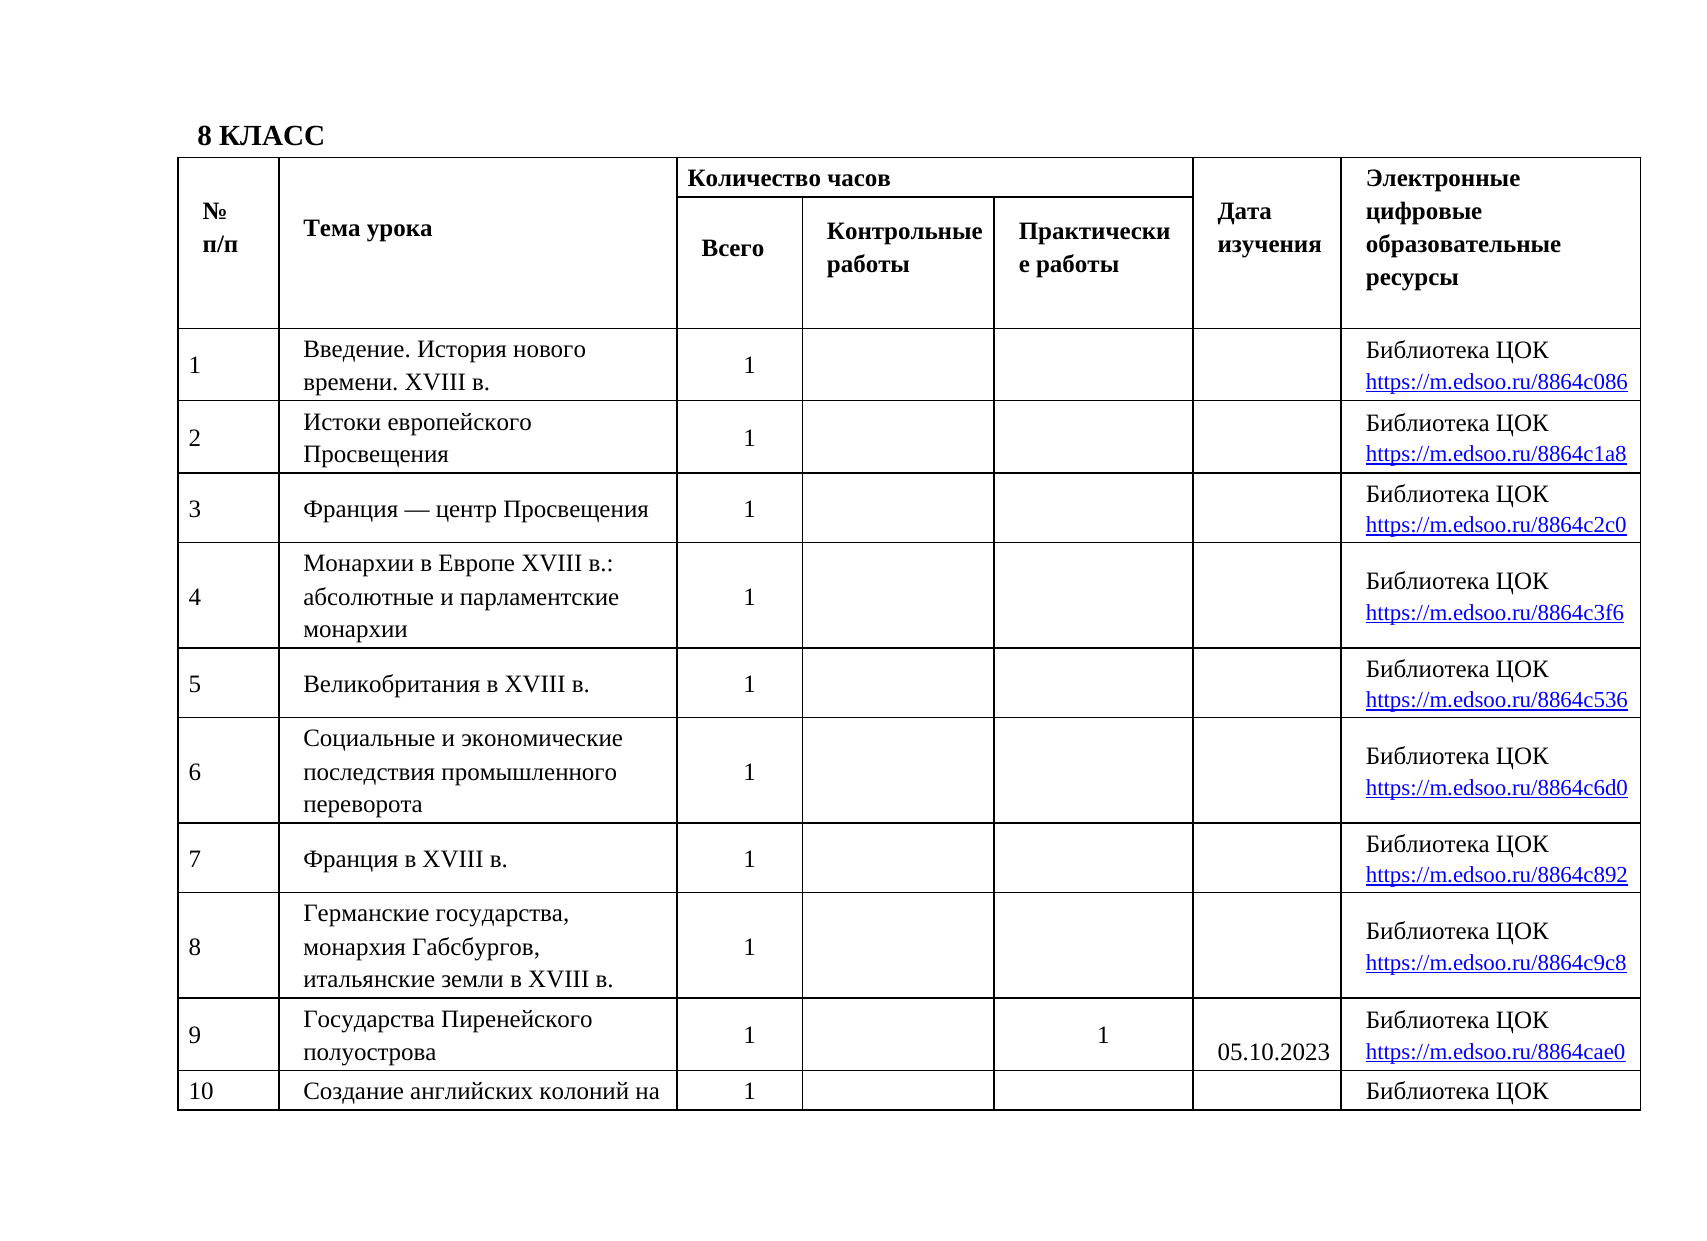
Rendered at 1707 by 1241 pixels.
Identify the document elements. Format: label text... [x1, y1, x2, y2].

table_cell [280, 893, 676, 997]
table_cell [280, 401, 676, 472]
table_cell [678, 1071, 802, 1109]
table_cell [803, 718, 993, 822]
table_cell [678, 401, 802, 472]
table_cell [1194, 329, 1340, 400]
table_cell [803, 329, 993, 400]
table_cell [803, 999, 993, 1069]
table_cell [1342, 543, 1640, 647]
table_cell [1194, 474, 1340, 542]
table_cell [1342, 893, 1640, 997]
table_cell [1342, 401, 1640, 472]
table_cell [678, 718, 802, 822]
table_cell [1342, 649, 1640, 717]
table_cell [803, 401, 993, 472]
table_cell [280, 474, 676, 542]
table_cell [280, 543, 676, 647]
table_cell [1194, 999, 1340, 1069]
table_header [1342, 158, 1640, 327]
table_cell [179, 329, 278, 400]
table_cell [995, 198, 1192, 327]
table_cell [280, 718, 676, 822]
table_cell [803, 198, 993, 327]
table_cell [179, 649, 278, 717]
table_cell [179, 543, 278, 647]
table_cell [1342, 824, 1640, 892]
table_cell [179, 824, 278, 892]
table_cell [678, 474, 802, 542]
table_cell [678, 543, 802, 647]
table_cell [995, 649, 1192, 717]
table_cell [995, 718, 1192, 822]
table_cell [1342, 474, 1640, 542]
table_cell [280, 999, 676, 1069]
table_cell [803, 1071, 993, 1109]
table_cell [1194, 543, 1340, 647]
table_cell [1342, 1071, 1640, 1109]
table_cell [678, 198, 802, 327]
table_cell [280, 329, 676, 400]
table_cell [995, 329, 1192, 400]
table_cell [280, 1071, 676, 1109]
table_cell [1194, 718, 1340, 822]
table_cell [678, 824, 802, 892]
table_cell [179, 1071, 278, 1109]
text 8 КЛАСС [190, 118, 1618, 152]
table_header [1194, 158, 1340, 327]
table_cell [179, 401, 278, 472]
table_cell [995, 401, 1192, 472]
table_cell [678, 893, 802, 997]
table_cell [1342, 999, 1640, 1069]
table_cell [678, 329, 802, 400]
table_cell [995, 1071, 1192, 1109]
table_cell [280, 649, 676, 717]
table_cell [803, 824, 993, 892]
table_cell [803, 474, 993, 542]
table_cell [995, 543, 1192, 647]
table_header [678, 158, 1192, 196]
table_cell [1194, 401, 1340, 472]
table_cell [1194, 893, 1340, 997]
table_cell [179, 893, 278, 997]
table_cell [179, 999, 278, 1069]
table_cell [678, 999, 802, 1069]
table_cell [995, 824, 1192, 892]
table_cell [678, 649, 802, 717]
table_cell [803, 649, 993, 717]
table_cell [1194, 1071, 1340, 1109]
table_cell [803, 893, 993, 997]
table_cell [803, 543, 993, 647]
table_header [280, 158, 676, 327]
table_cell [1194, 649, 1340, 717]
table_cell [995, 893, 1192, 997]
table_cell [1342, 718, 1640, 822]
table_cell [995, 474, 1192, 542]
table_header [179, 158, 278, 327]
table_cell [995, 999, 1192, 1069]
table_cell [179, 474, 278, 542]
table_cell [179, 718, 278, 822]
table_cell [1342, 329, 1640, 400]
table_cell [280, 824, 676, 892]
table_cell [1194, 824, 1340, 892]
